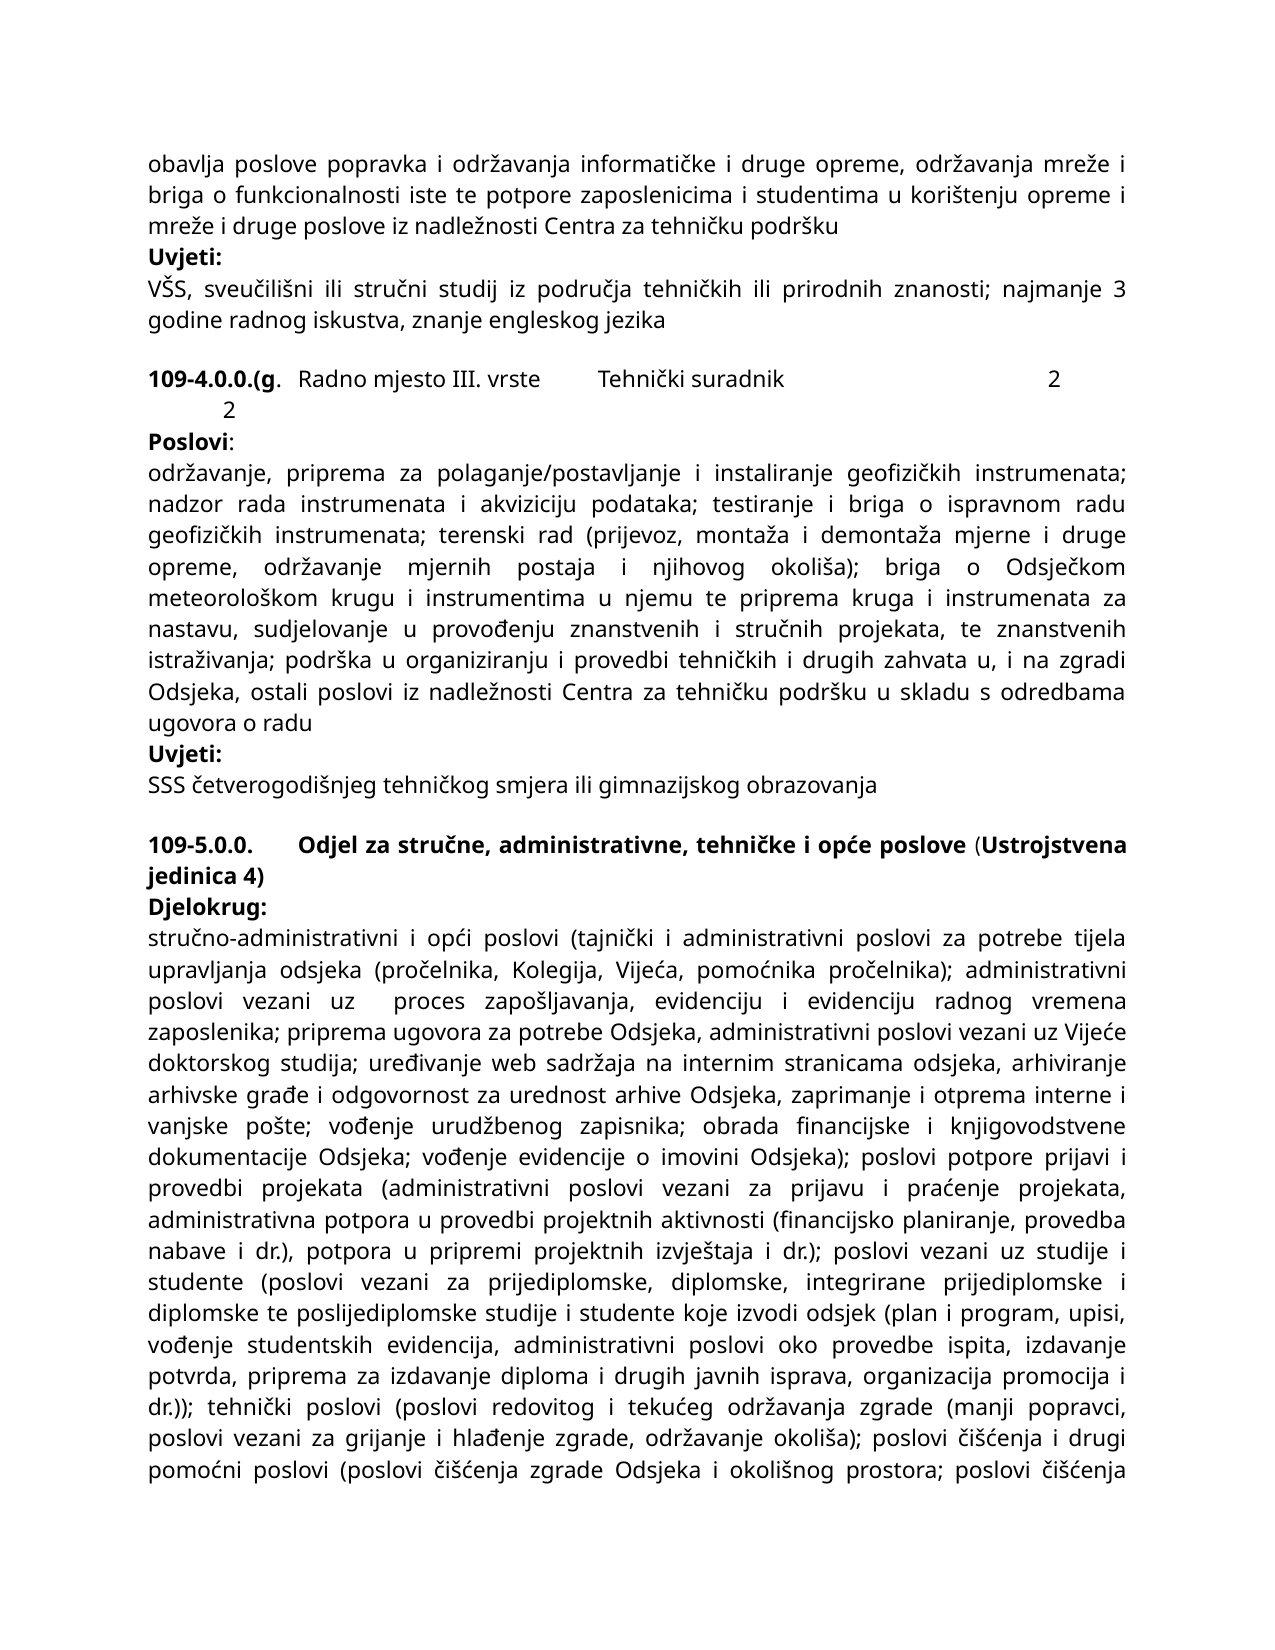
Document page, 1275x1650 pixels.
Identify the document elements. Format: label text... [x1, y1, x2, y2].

text VŠS, sveučilišni ili stručni studij iz područja tehničkih ili prirodnih znanosti; najmanje 3 godine radnog iskustva, znanje engleskog jezika [148, 273, 1127, 335]
text 109-5.0.0. Odjel za stručne, administrativne, tehničke i opće poslove (Ustrojstvena jedinica 4) [148, 829, 1127, 891]
text obavlja poslove popravka i održavanja informatičke i druge opreme, održavanja mreže i briga o funkcionalnosti iste te potpore zaposlenicima i studentima u korištenju opreme i mreže i druge poslove iz nadležnosti Centra za tehničku podršku [148, 148, 1127, 241]
text 109-4.0.0.(g. Radno mjesto III. vrste Tehnički suradnik 2 2 [148, 363, 1127, 426]
text održavanje, priprema za polaganje/postavljanje i instaliranje geofizičkih instrumenata; nadzor rada instrumenata i akviziciju podataka; testiranje i briga o ispravnom radu geofizičkih instrumenata; terenski rad (prijevoz, montaža i demontaža mjerne i druge opreme, održavanje mjernih postaja i njihovog okoliša); briga o Odsječkom meteorološkom krugu i instrumentima u njemu te priprema kruga i instrumenata za nastavu, sudjelovanje u provođenju znanstvenih i stručnih projekata, te znanstvenih istraživanja; podrška u organiziranju i provedbi tehničkih i drugih zahvata u, i na zgradi Odsjeka, ostali poslovi iz nadležnosti Centra za tehničku podršku u skladu s odredbama ugovora o radu [148, 457, 1127, 738]
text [148, 922, 1127, 1485]
text Uvjeti: [148, 738, 1127, 769]
text SSS četverogodišnjeg tehničkog smjera ili gimnazijskog obrazovanja [148, 769, 1127, 801]
text Djelokrug: [148, 891, 1127, 922]
text Poslovi: [148, 426, 1127, 457]
text Uvjeti: [148, 241, 1127, 273]
